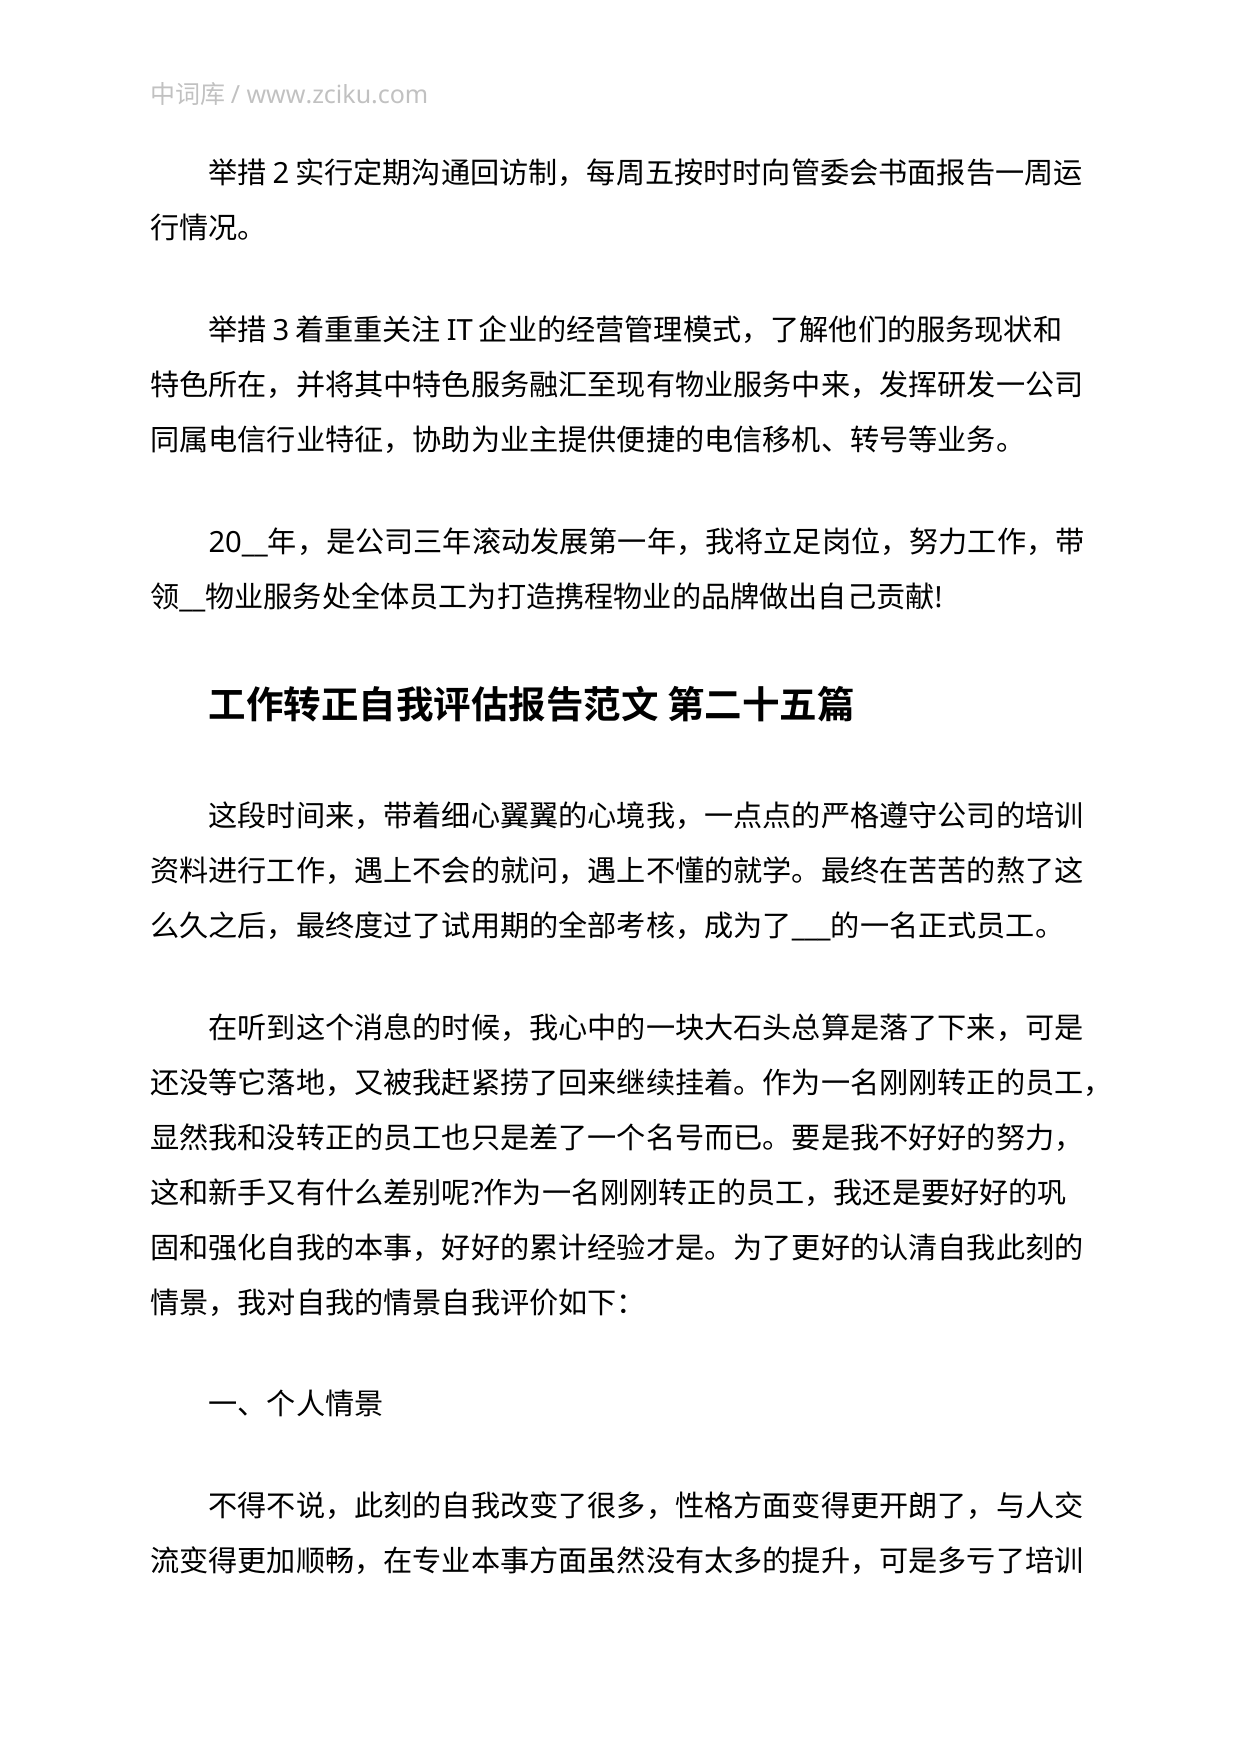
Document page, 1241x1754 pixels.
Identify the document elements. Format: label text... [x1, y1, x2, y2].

text 20__年，是公司三年滚动发展第一年，我将立足岗位，努力工作，带领__物业服务处全体员工为打造携程物业的品牌做出自己贡献! [150, 518, 1090, 616]
text 在听到这个消息的时候，我心中的一块大石头总算是落了下来，可是还没等它落地，又被我赶紧捞了回来继续挂着。作为一名刚刚转正的员工，显然我和没转正的员工也只是差了一个名号而已。要是我不好好的努力，这和新手又有什么差别呢?作为一名刚刚转正的员工，我还是要好好的巩固和强化自我的本事，好好的累计经验才是。为了更好的认清自我此刻的情景，我对自我的情景自我评价如下： [150, 1004, 1090, 1321]
text 这段时间来，带着细心翼翼的心境我，一点点的严格遵守公司的培训资料进行工作，遇上不会的就问，遇上不懂的就学。最终在苦苦的熬了这么久之后，最终度过了试用期的全部考核，成为了___的一名正式员工。 [150, 793, 1090, 945]
text 举措3着重重关注IT企业的经营管理模式，了解他们的服务现状和特色所在，并将其中特色服务融汇至现有物业服务中来，发挥研发一公司同属电信行业特征，协助为业主提供便捷的电信移机、转号等业务。 [150, 307, 1090, 459]
text 举措2实行定期沟通回访制，每周五按时时向管委会书面报告一周运行情况。 [150, 150, 1090, 247]
text 一、个人情景 [150, 1381, 1090, 1423]
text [150, 1483, 1090, 1580]
text 工作转正自我评估报告范文 第二十五篇 [150, 675, 1090, 730]
